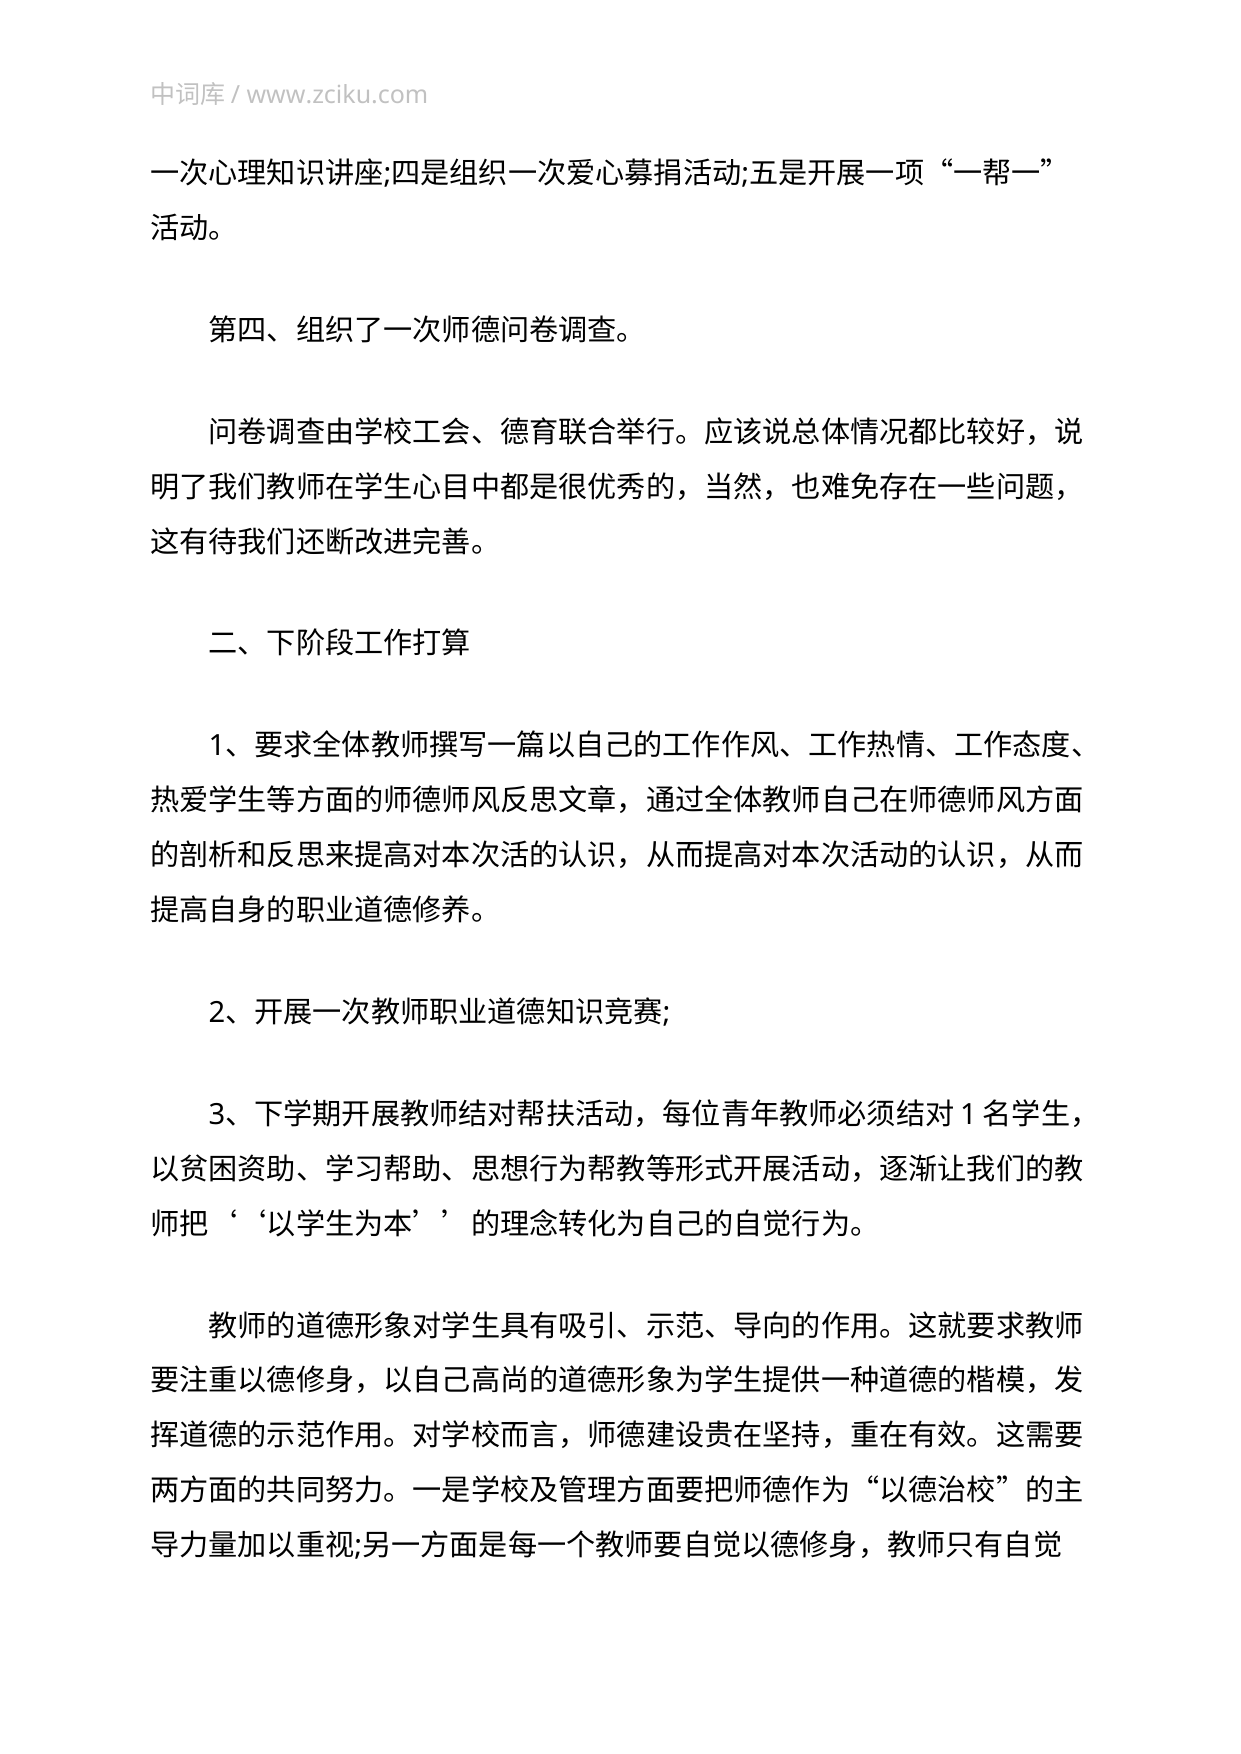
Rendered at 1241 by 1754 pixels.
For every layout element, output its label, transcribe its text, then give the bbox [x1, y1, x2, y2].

text 第四、组织了一次师德问卷调查。 [150, 307, 1090, 349]
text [150, 1302, 1090, 1564]
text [150, 150, 1090, 247]
text 1、要求全体教师撰写一篇以自己的工作作风、工作热情、工作态度、热爱学生等方面的师德师风反思文章，通过全体教师自己在师德师风方面的剖析和反思来提高对本次活的认识，从而提高对本次活动的认识，从而提高自身的职业道德修养。 [150, 722, 1090, 929]
text 2、开展一次教师职业道德知识竞赛; [150, 988, 1090, 1031]
text 二、下阶段工作打算 [150, 620, 1090, 662]
text 问卷调查由学校工会、德育联合举行。应该说总体情况都比较好，说明了我们教师在学生心目中都是很优秀的，当然，也难免存在一些问题，这有待我们还断改进完善。 [150, 408, 1090, 561]
text 3、下学期开展教师结对帮扶活动，每位青年教师必须结对1名学生，以贫困资助、学习帮助、思想行为帮教等形式开展活动，逐渐让我们的教师把‘‘以学生为本’’的理念转化为自己的自觉行为。 [150, 1090, 1090, 1243]
